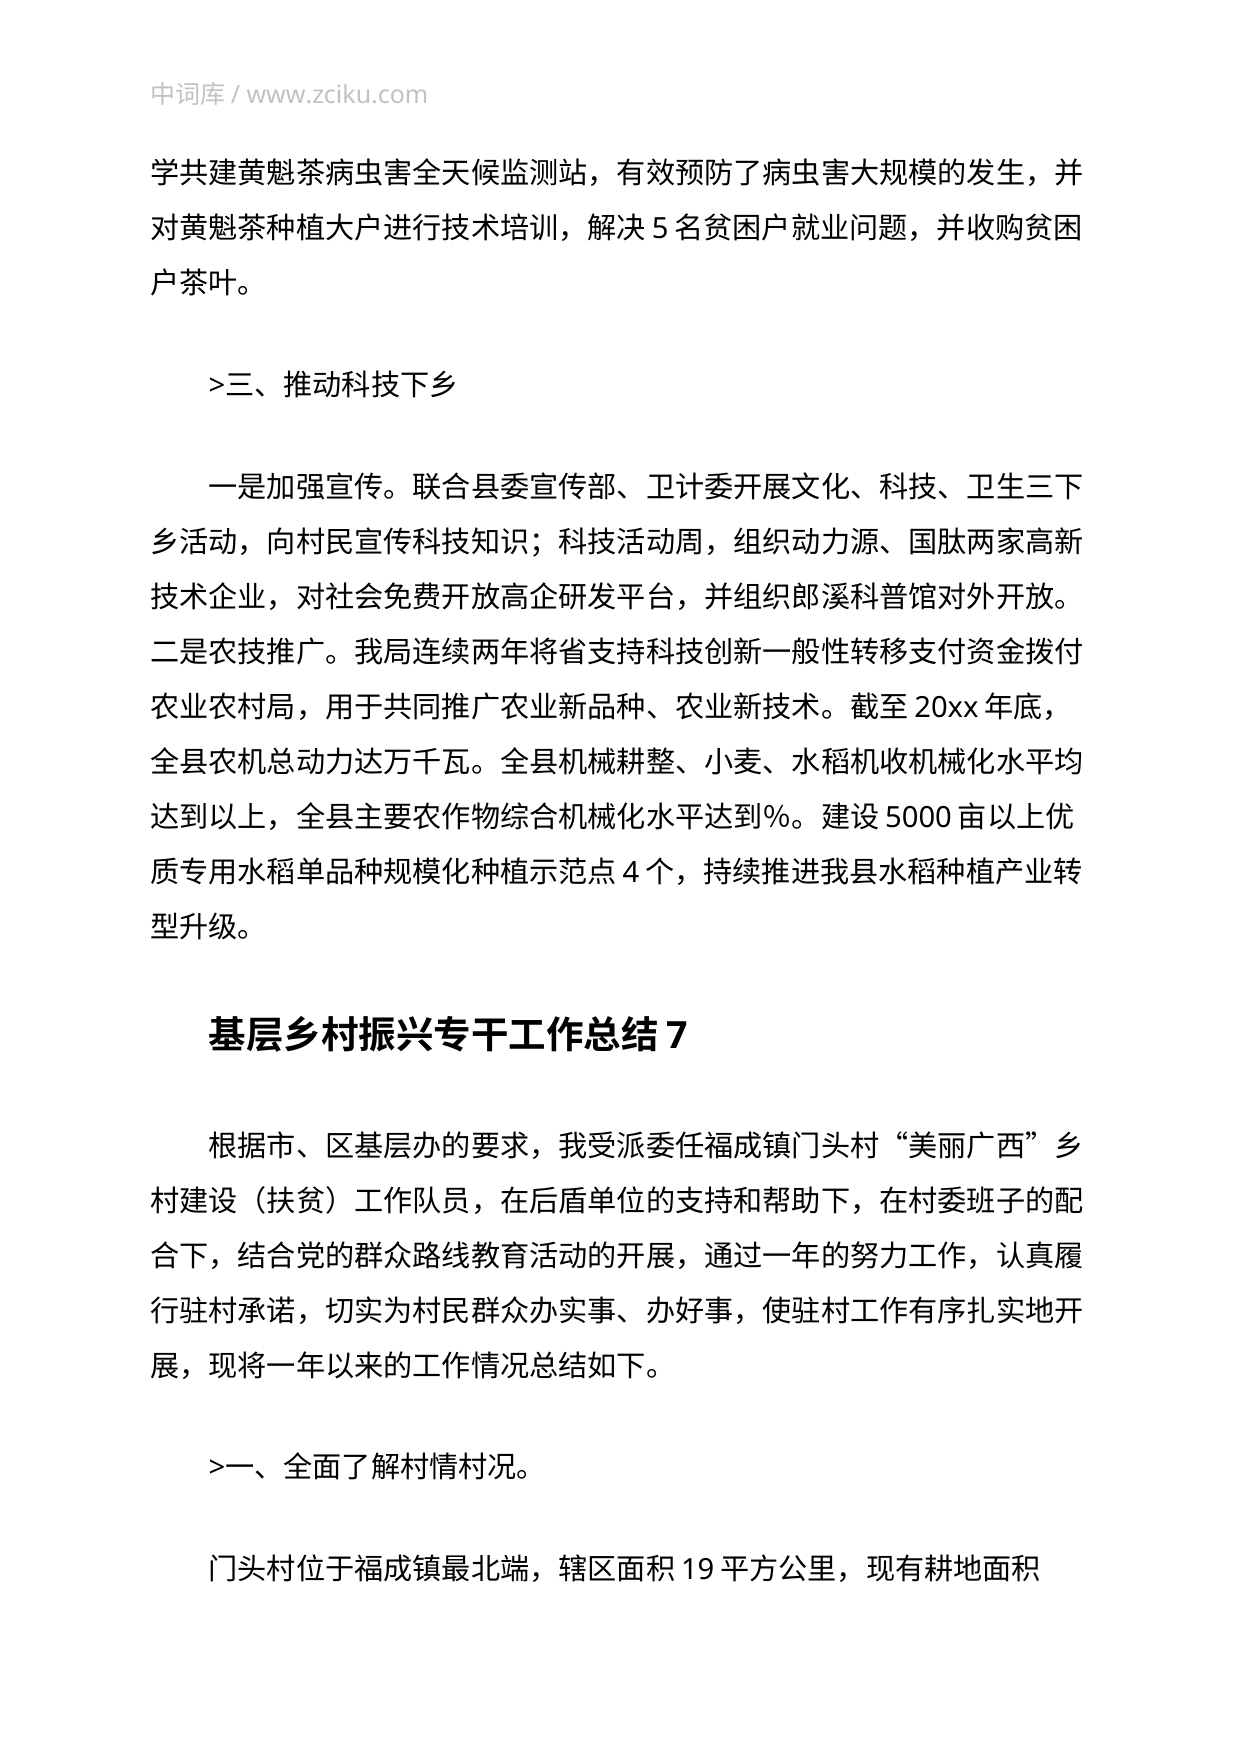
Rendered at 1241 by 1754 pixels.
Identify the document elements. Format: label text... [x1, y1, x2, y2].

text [150, 150, 1090, 302]
text 根据市、区基层办的要求，我受派委任福成镇门头村“美丽广西”乡村建设（扶贫）工作队员，在后盾单位的支持和帮助下，在村委班子的配合下，结合党的群众路线教育活动的开展，通过一年的努力工作，认真履行驻村承诺，切实为村民群众办实事、办好事，使驻村工作有序扎实地开展，现将一年以来的工作情况总结如下。 [150, 1122, 1090, 1384]
text >一、全面了解村情村况。 [150, 1444, 1090, 1486]
text >三、推动科技下乡 [150, 362, 1090, 404]
text 一是加强宣传。联合县委宣传部、卫计委开展文化、科技、卫生三下乡活动，向村民宣传科技知识；科技活动周，组织动力源、国肽两家高新技术企业，对社会免费开放高企研发平台，并组织郎溪科普馆对外开放。二是农技推广。我局连续两年将省支持科技创新一般性转移支付资金拨付农业农村局，用于共同推广农业新品种、农业新技术。截至20xx年底，全县农机总动力达万千瓦。全县机械耕整、小麦、水稻机收机械化水平均达到以上，全县主要农作物综合机械化水平达到％。建设5000亩以上优质专用水稻单品种规模化种植示范点4个，持续推进我县水稻种植产业转型升级。 [150, 464, 1090, 945]
text 基层乡村振兴专干工作总结7 [150, 1005, 1090, 1059]
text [150, 1546, 1090, 1588]
